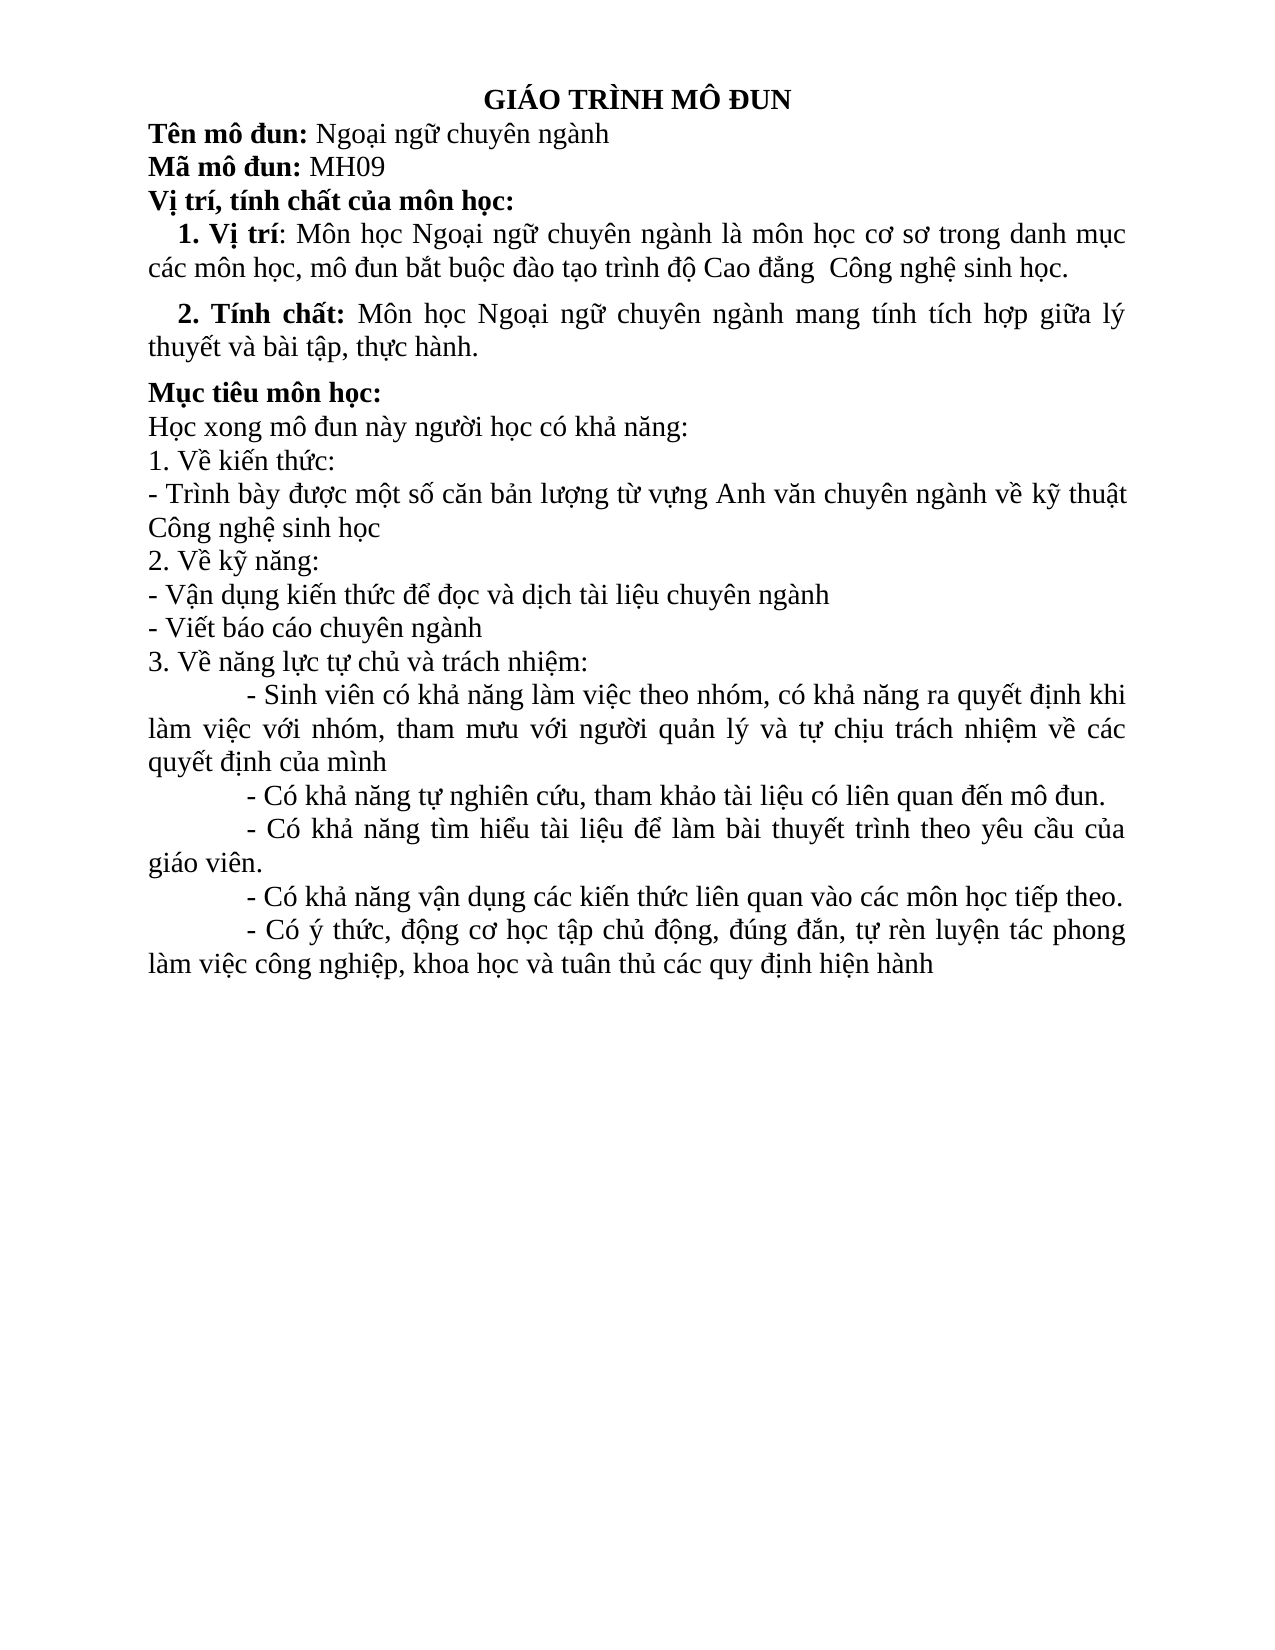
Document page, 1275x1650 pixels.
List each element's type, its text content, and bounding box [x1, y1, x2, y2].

text - Vận dụng kiến thức để đọc và dịch tài liệu chuyên ngành [148, 577, 1127, 610]
text - Sinh viên có khả năng làm việc theo nhóm, có khả năng ra quyết định khi làm việc với nhóm, tham mưu với người quản lý và tự chịu trách nhiệm về các quyết định của mình [148, 677, 1127, 778]
text - Trình bày được một số căn bản lượng từ vựng Anh văn chuyên ngành về kỹ thuật Công nghệ sinh học [148, 476, 1127, 543]
text 2. Tính chất: Môn học Ngoại ngữ chuyên ngành mang tính tích hợp giữa lý thuyết và bài tập, thực hành. [148, 296, 1127, 363]
text - Viết báo cáo chuyên ngành [148, 610, 1127, 644]
text Vị trí, tính chất của môn học: [148, 183, 1127, 216]
text 1. Về kiến thức: [148, 443, 1127, 476]
text GIÁO TRÌNH MÔ ĐUN [148, 82, 1127, 116]
text Mã mô đun: MH09 [148, 149, 1127, 183]
text Mục tiêu môn học: [148, 376, 1127, 409]
text - Có ý thức, động cơ học tập chủ động, đúng đắn, tự rèn luyện tác phong làm việc công nghiệp, khoa học và tuân thủ các quy định hiện hành [148, 912, 1127, 979]
text - Có khả năng tìm hiểu tài liệu để làm bài thuyết trình theo yêu cầu của giáo viên. [148, 812, 1127, 879]
text Tên mô đun: Ngoại ngữ chuyên ngành [148, 116, 1127, 149]
text 3. Về năng lực tự chủ và trách nhiệm: [148, 644, 1127, 677]
text Học xong mô đun này người học có khả năng: [148, 409, 1127, 443]
text 1. Vị trí: Môn học Ngoại ngữ chuyên ngành là môn học cơ sơ trong danh mục các môn học, mô đun bắt buộc đào tạo trình độ Cao đẳng Công nghệ sinh học. [148, 216, 1127, 283]
text - Có khả năng tự nghiên cứu, tham khảo tài liệu có liên quan đến mô đun. [148, 778, 1127, 812]
text 2. Về kỹ năng: [148, 543, 1127, 577]
text - Có khả năng vận dụng các kiến thức liên quan vào các môn học tiếp theo. [148, 879, 1127, 912]
